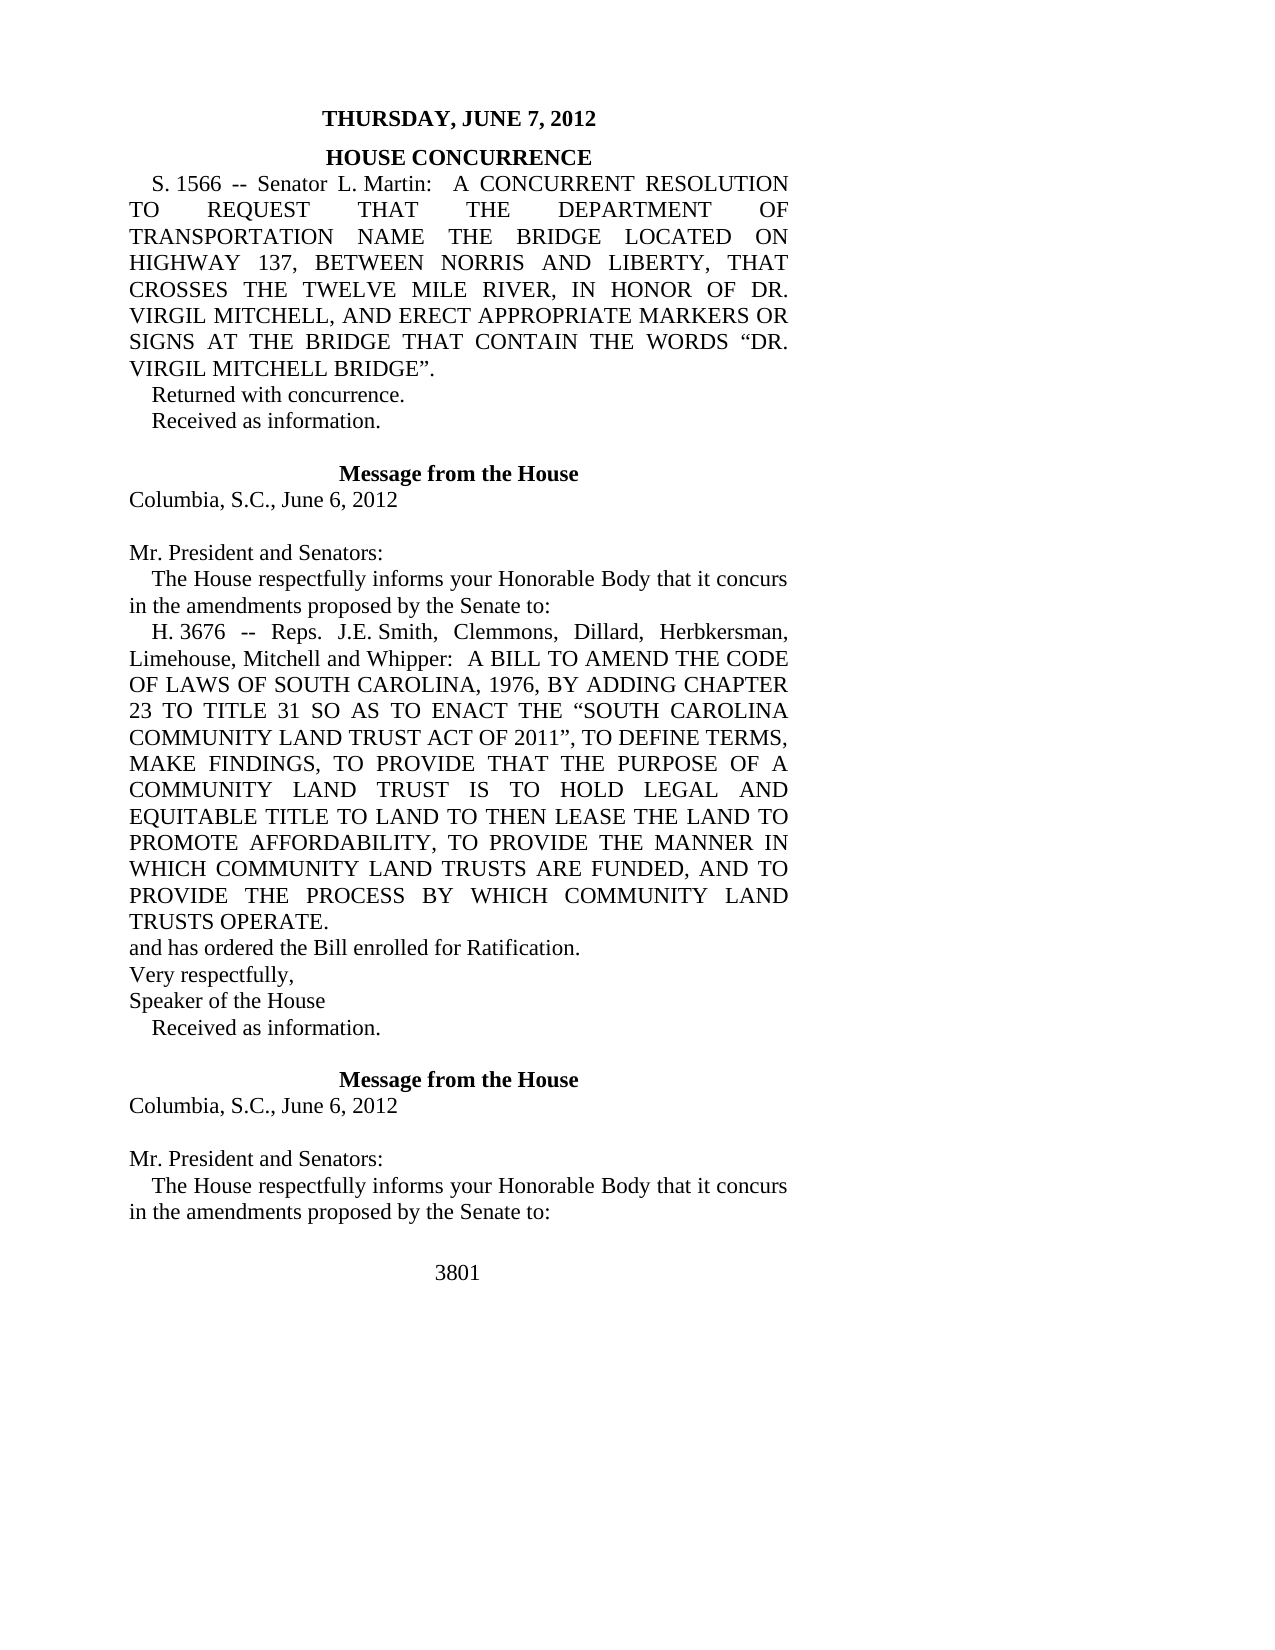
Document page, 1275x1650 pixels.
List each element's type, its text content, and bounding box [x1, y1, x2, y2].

text Message from the House [129, 460, 789, 486]
text The House respectfully informs your Honorable Body that it concurs in the amendments proposed by the Senate to: [129, 566, 789, 618]
text Mr. President and Senators: [129, 1145, 789, 1172]
text Columbia, S.C., June 6, 2012 [129, 486, 789, 513]
text The House respectfully informs your Honorable Body that it concurs in the amendments proposed by the Senate to: [129, 1172, 789, 1224]
text Received as information. [129, 1013, 789, 1040]
text and has ordered the Bill enrolled for Ratification. [129, 934, 789, 961]
text Received as information. [129, 407, 789, 434]
text Message from the House [129, 1066, 789, 1093]
text Speaker of the House [129, 987, 789, 1013]
text S. 1566 -- Senator L. Martin: A CONCURRENT RESOLUTION TO REQUEST THAT THE DEPARTMENT OF TRANSPORTATION NAME THE BRIDGE LOCATED ON HIGHWAY 137, BETWEEN NORRIS AND LIBERTY, THAT CROSSES THE TWELVE MILE RIVER, IN HONOR OF DR. VIRGIL MITCHELL, AND ERECT APPROPRIATE MARKERS OR SIGNS AT THE BRIDGE THAT CONTAIN THE WORDS “DR. VIRGIL MITCHELL BRIDGE”. [129, 170, 789, 381]
text Columbia, S.C., June 6, 2012 [129, 1093, 789, 1119]
text Returned with concurrence. [129, 381, 789, 407]
text Very respectfully, [129, 961, 789, 987]
text HOUSE CONCURRENCE [129, 144, 789, 170]
text Mr. President and Senators: [129, 539, 789, 566]
text H. 3676 -- Reps. J.E. Smith, Clemmons, Dillard, Herbkersman, Limehouse, Mitchell and Whipper: A BILL TO AMEND THE CODE OF LAWS OF SOUTH CAROLINA, 1976, BY ADDING CHAPTER 23 TO TITLE 31 SO AS TO ENACT THE “SOUTH CAROLINA COMMUNITY LAND TRUST ACT OF 2011”, TO DEFINE TERMS, MAKE FINDINGS, TO PROVIDE THAT THE PURPOSE OF A COMMUNITY LAND TRUST IS TO HOLD LEGAL AND EQUITABLE TITLE TO LAND TO THEN LEASE THE LAND TO PROMOTE AFFORDABILITY, TO PROVIDE THE MANNER IN WHICH COMMUNITY LAND TRUSTS ARE FUNDED, AND TO PROVIDE THE PROCESS BY WHICH COMMUNITY LAND TRUSTS OPERATE. [129, 618, 789, 934]
